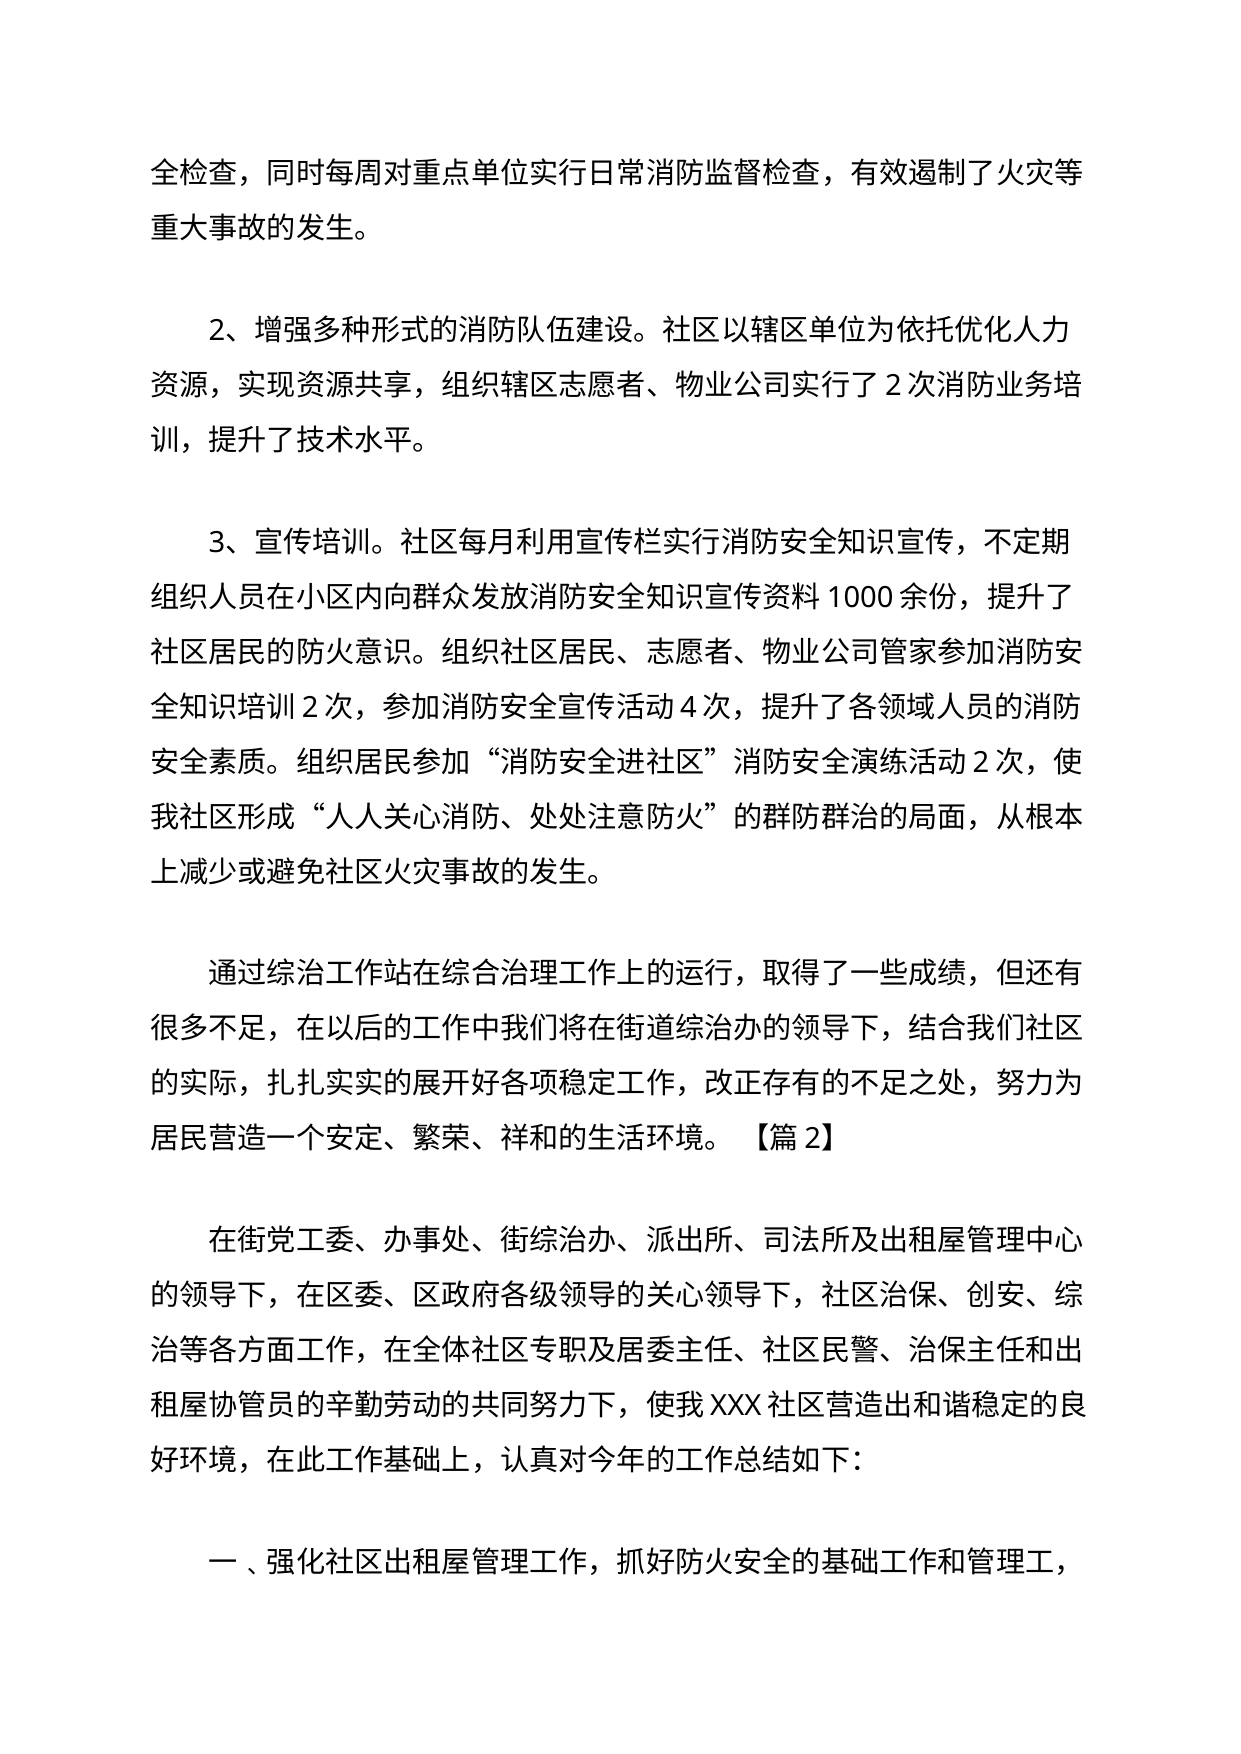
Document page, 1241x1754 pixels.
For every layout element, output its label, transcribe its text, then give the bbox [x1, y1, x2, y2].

text 3、宣传培训。社区每月利用宣传栏实行消防安全知识宣传，不定期组织人员在小区内向群众发放消防安全知识宣传资料1000余份，提升了社区居民的防火意识。组织社区居民、志愿者、物业公司管家参加消防安全知识培训2次，参加消防安全宣传活动4次，提升了各领域人员的消防安全素质。组织居民参加“消防安全进社区”消防安全演练活动2次，使我社区形成“人人关心消防、处处注意防火”的群防群治的局面，从根本上减少或避免社区火灾事故的发生。 [150, 518, 1090, 891]
text 在街党工委、办事处、街综治办、派出所、司法所及出租屋管理中心的领导下，在区委、区政府各级领导的关心领导下，社区治保、创安、综治等各方面工作，在全体社区专职及居委主任、社区民警、治保主任和出租屋协管员的辛勤劳动的共同努力下，使我XXX社区营造出和谐稳定的良好环境，在此工作基础上，认真对今年的工作总结如下： [150, 1217, 1090, 1479]
text 通过综治工作站在综合治理工作上的运行，取得了一些成绩，但还有很多不足，在以后的工作中我们将在街道综治办的领导下，结合我们社区的实际，扎扎实实的展开好各项稳定工作，改正存有的不足之处，努力为居民营造一个安定、繁荣、祥和的生活环境。 【篇2】 [150, 950, 1090, 1157]
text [150, 1538, 1090, 1580]
text 2、增强多种形式的消防队伍建设。社区以辖区单位为依托优化人力资源，实现资源共享，组织辖区志愿者、物业公司实行了2次消防业务培训，提升了技术水平。 [150, 307, 1090, 459]
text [150, 150, 1090, 247]
